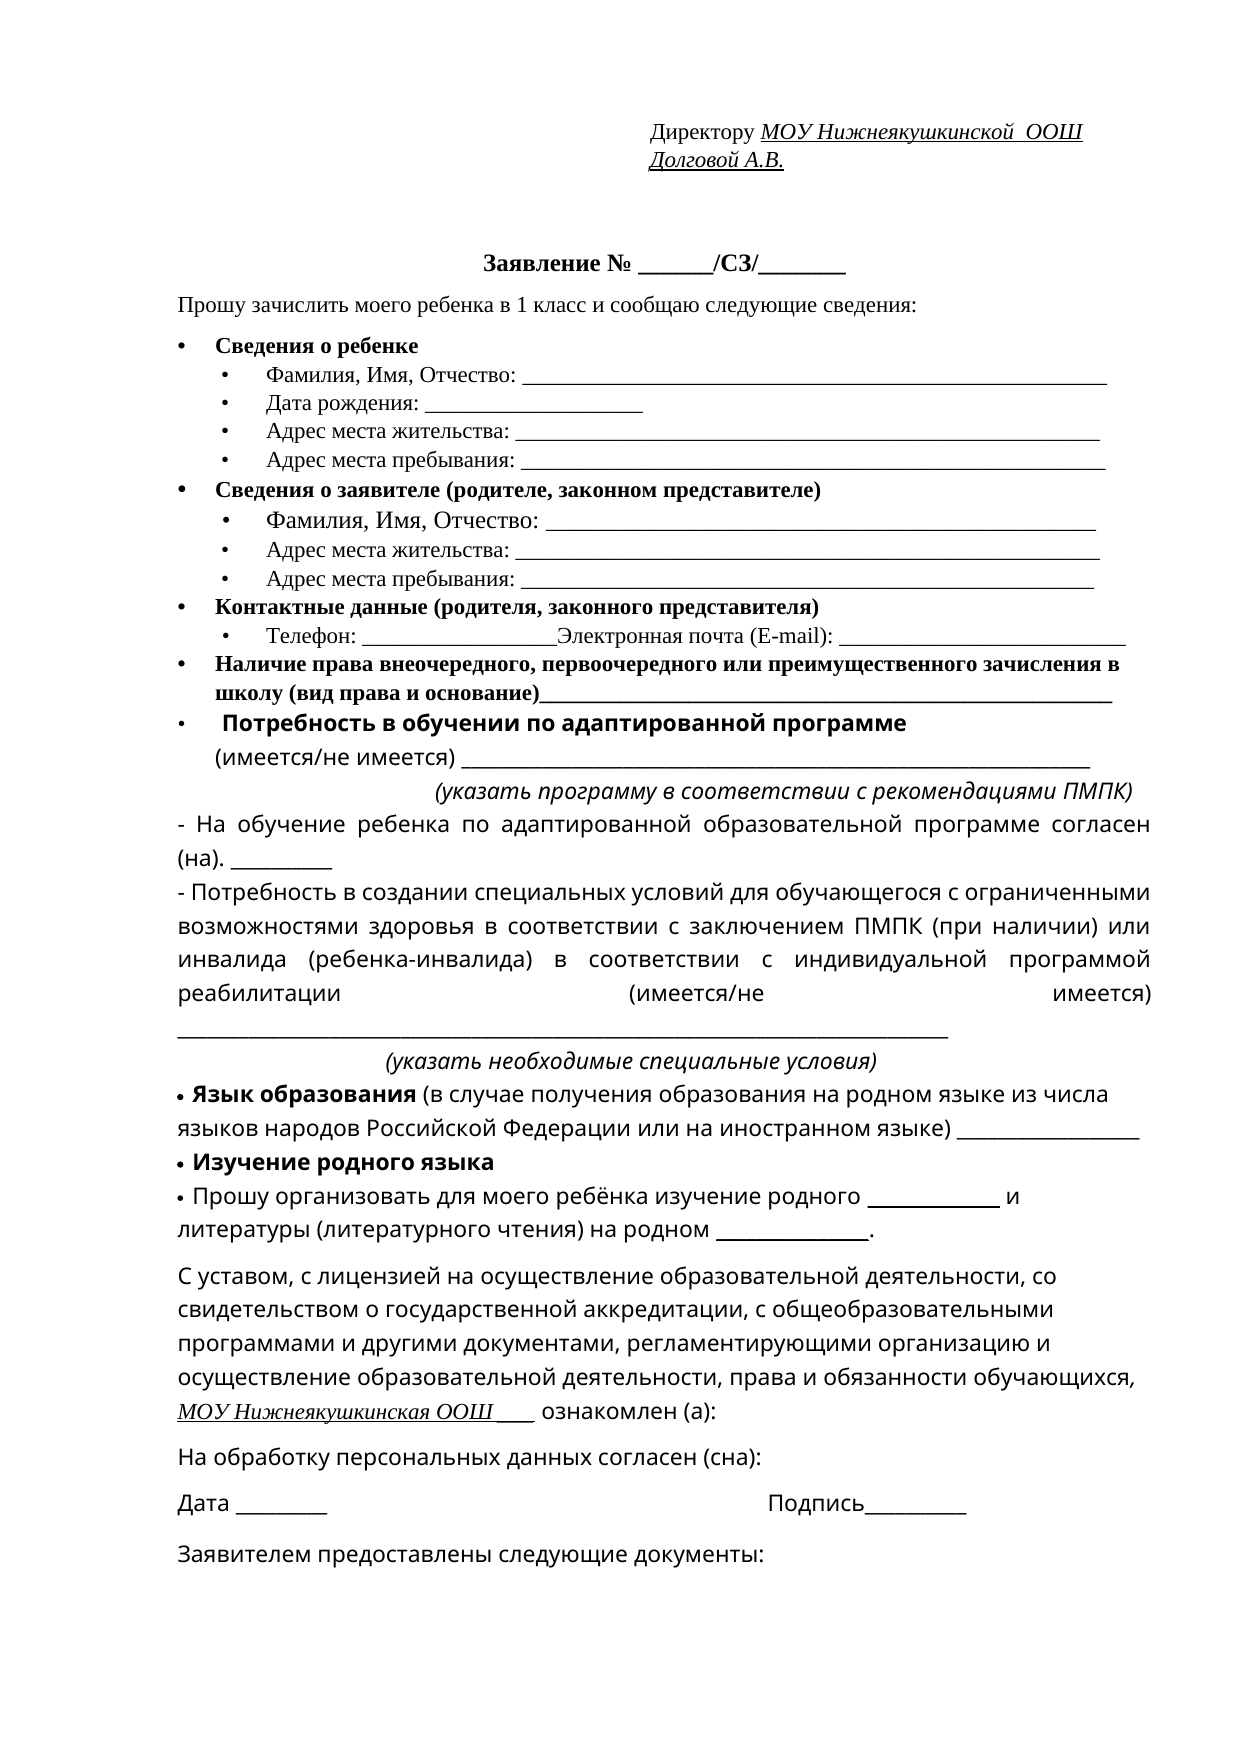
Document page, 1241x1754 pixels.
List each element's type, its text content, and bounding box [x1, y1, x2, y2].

list Изучение родного языка [177, 1146, 1152, 1177]
text С уставом, с лицензией на осуществление образовательной деятельности, со свидетельством о государственной аккредитации, с общеобразовательными программами и другими документами, регламентирующими организацию и осуществление образовательной деятельности, права и обязанности обучающихся, МОУ Нижнеякушкинская ООШ ____ ознакомлен (а): [177, 1259, 1152, 1426]
list Прошу организовать для моего ребёнка изучение родного _____________ и литературы (литературного чтения) на родном _______________. [177, 1179, 1152, 1244]
text (имеется/не имеется) ______________________________________________________________ [215, 741, 1152, 772]
list Наличие права внеочередного, первоочередного или преимущественного зачисления в школу (вид права и основание)__________________________________________________ [177, 650, 1152, 705]
text Заявителем предоставлены следующие документы: [177, 1537, 1152, 1569]
text Директору МОУ Нижнеякушкинской ООШ [650, 118, 1152, 144]
list Адрес места жительства: ___________________________________________________ [221, 536, 1152, 563]
list - Потребность в создании специальных условий для обучающегося с ограниченными возможностями здоровья в соответствии с заключением ПМПК (при наличии) или инвалида (ребенка-инвалида) в соответствии с индивидуальной программой реабилитации (имеется/не имеется) ____________________________________________________________________________ [177, 876, 1152, 1042]
list Фамилия, Имя, Отчество: ________________________________________________ [222, 505, 1152, 534]
list Сведения о ребенке [177, 332, 1152, 358]
list (указать необходимые специальные условия) [177, 1044, 1152, 1076]
text Прошу зачислить моего ребенка в 1 класс и сообщаю следующие сведения: [177, 291, 1152, 318]
text Дата _________ Подпись__________ [177, 1487, 1152, 1518]
text На обработку персональных данных согласен (сна): [177, 1441, 1152, 1472]
list (указать программу в соответствии с рекомендациями ПМПК) [177, 774, 1152, 806]
list - На обучение ребенка по адаптированной образовательной программе согласен (на). __________ [177, 808, 1152, 873]
list Сведения о заявителе (родителе, законном представителе) [177, 474, 1152, 503]
list Контактные данные (родителя, законного представителя) [177, 593, 1152, 620]
list Язык образования (в случае получения образования на родном языке из числа языков народов Российской Федерации или на иностранном языке) __________________ [177, 1078, 1152, 1143]
text Долговой А.В. [650, 147, 1152, 173]
list Дата рождения: ___________________ [221, 389, 1152, 415]
list Адрес места жительства: ___________________________________________________ [221, 417, 1152, 444]
text Заявление № ______/СЗ/_______ [177, 248, 1152, 276]
list Потребность в обучении по адаптированной программе [177, 707, 1152, 738]
list Адрес места пребывания: __________________________________________________ [221, 565, 1152, 591]
list Адрес места пребывания: ___________________________________________________ [221, 446, 1152, 472]
list Телефон: _________________Электронная почта (E-mail): _________________________ [222, 622, 1152, 648]
list Фамилия, Имя, Отчество: ___________________________________________________ [221, 361, 1152, 387]
